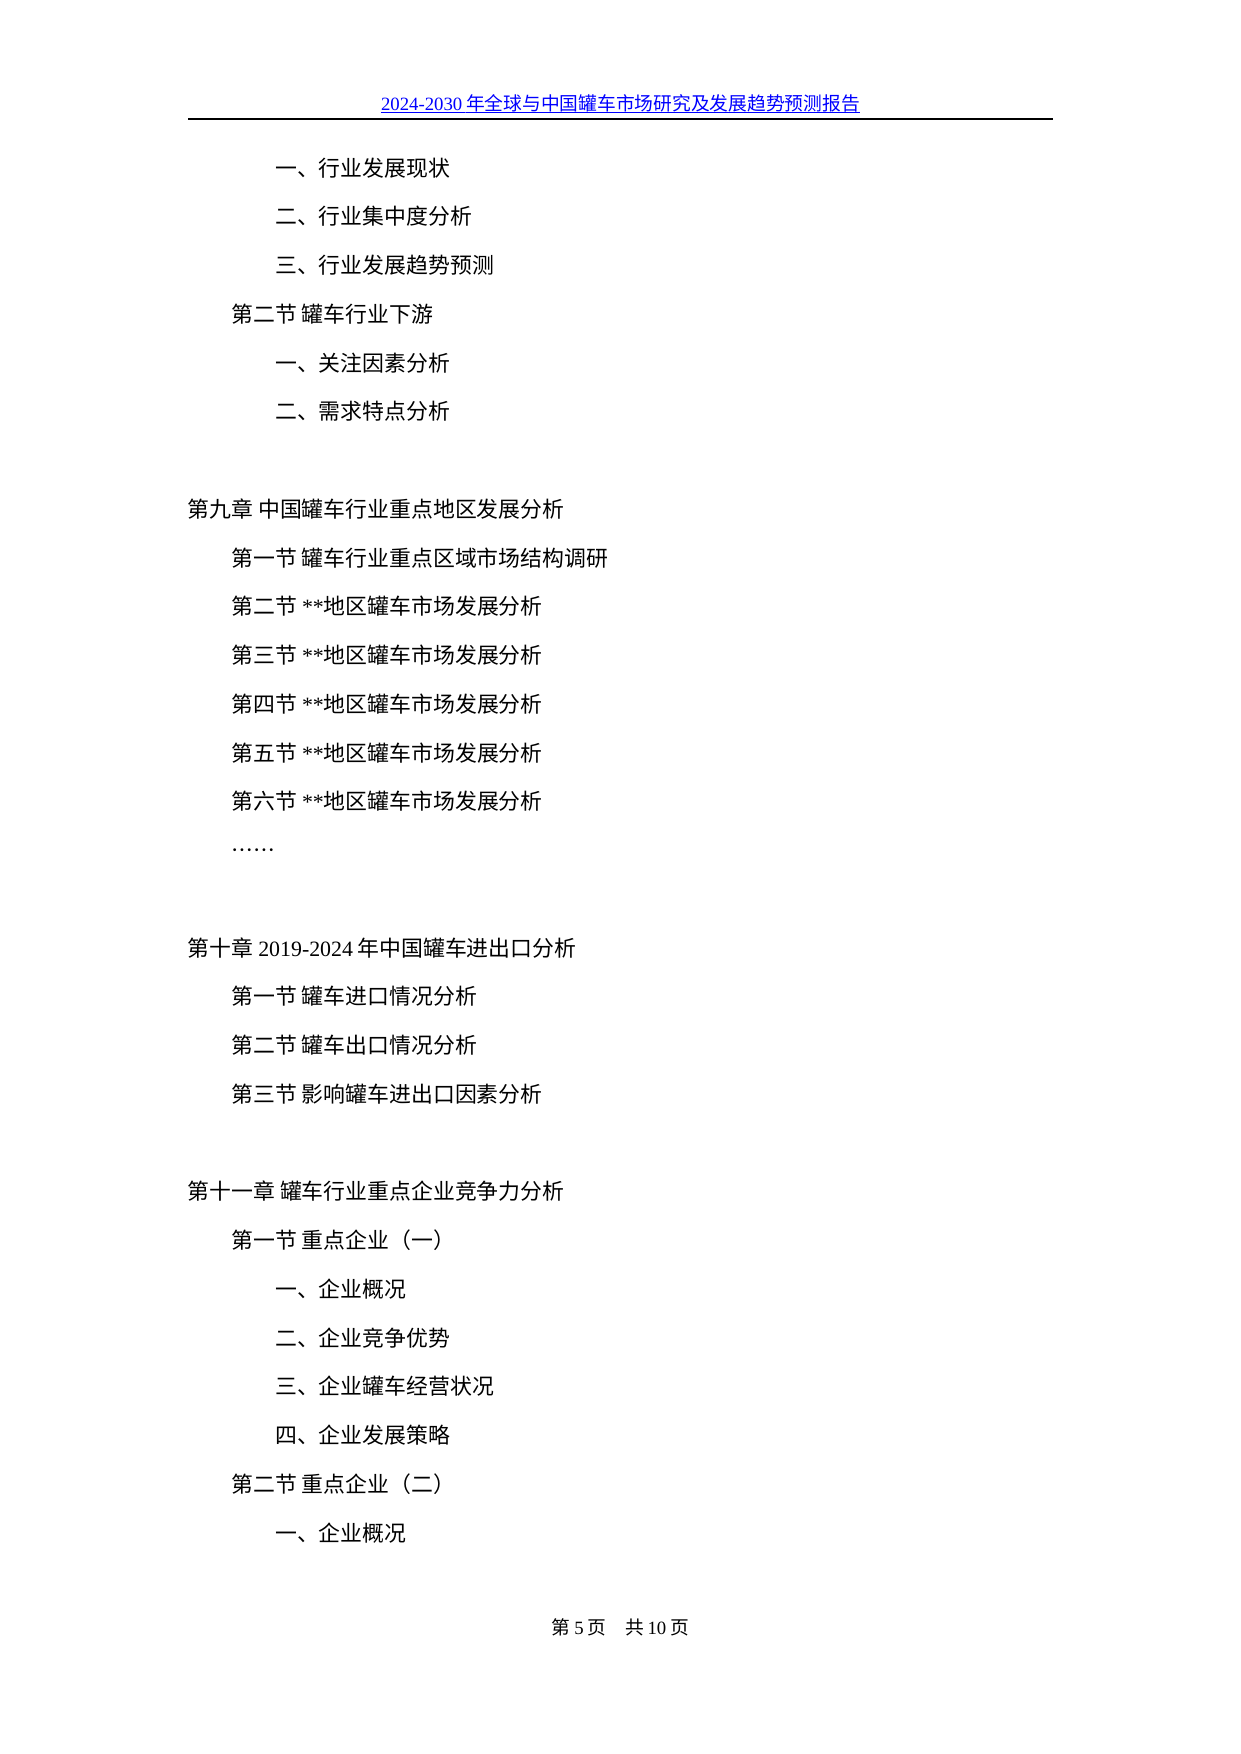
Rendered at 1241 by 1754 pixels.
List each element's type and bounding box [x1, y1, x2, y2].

text [187, 150, 1053, 1548]
